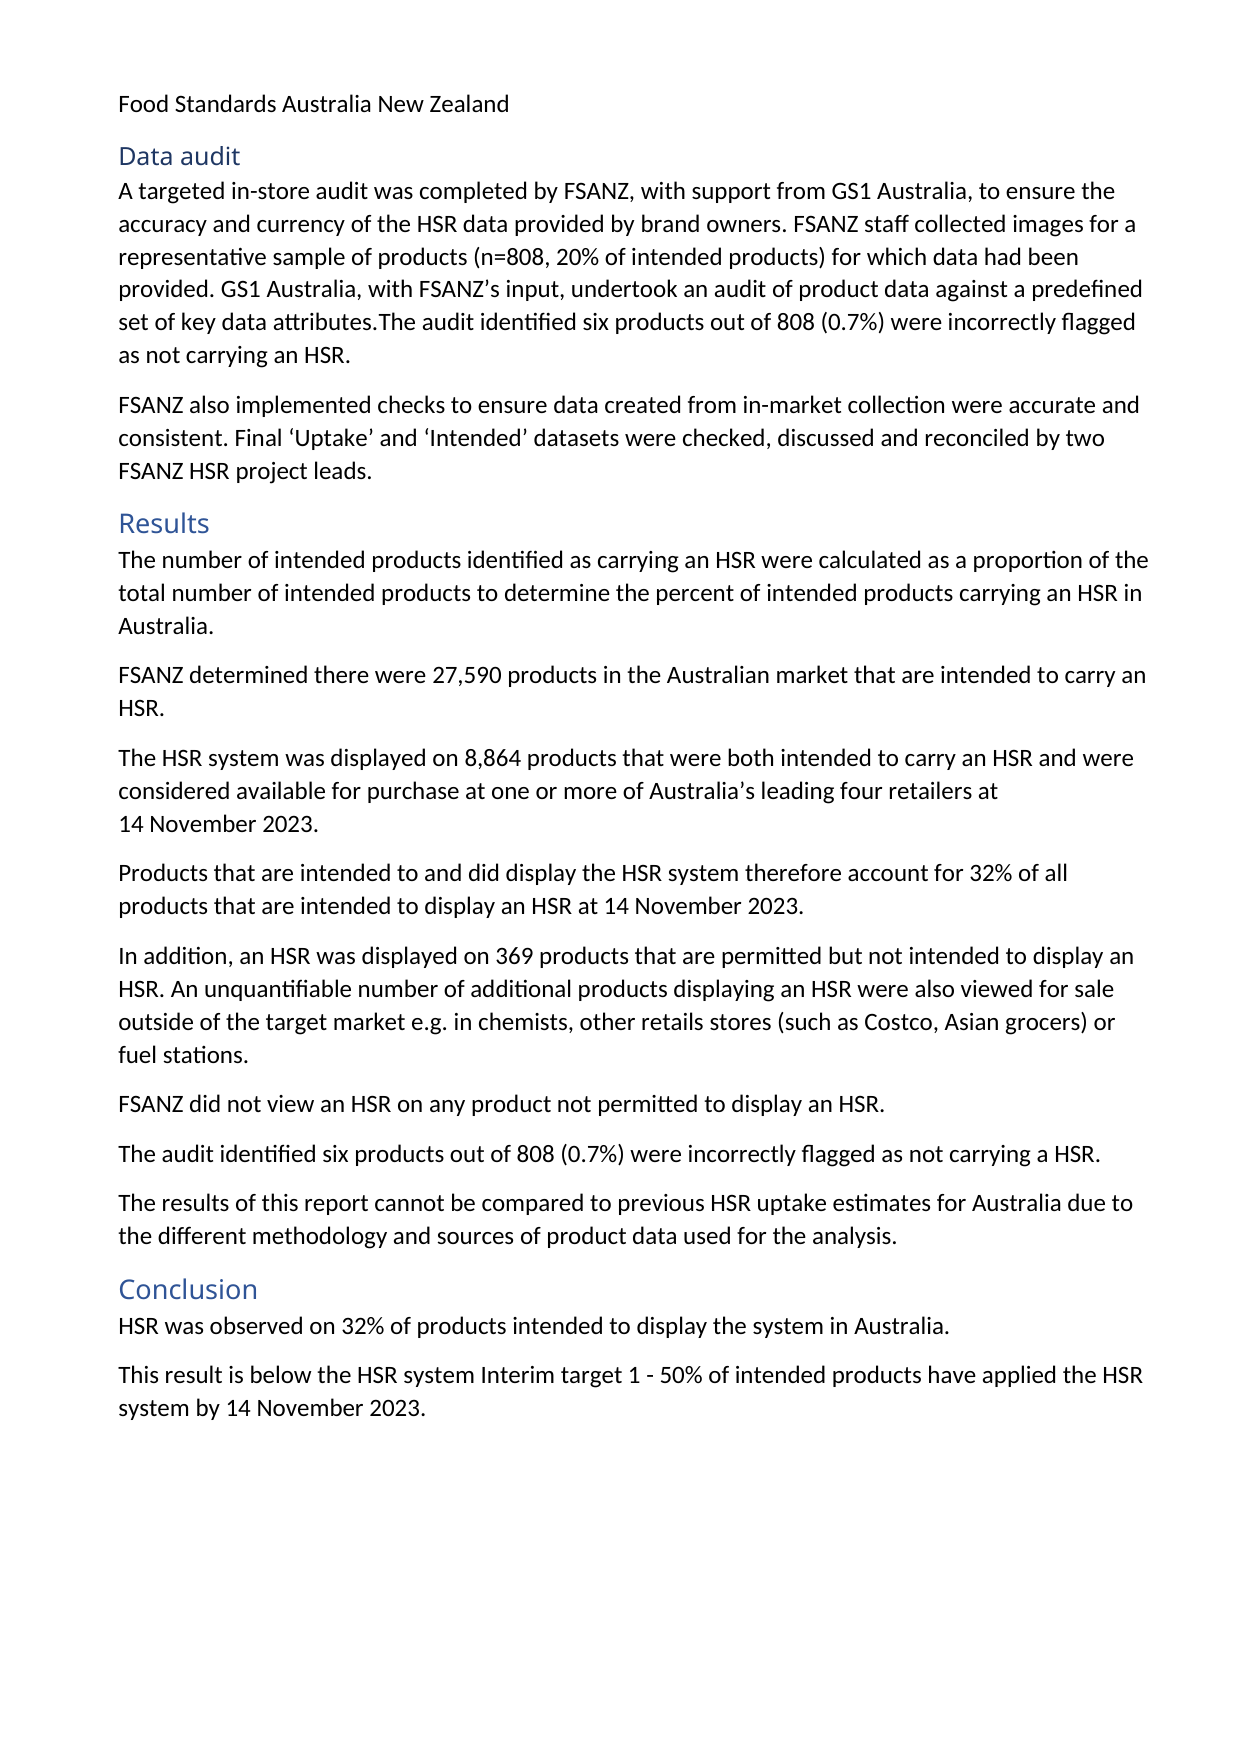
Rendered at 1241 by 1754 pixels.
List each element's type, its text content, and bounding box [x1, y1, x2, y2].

subtitle Results [118, 504, 1152, 541]
text The audit identified six products out of 808 (0.7%) were incorrectly flagged as not carrying a HSR. [118, 1138, 1152, 1168]
text In addition, an HSR was displayed on 369 products that are permitted but not intended to display an HSR. An unquantifiable number of additional products displaying an HSR were also viewed for sale outside of the target market e.g. in chemists, other retails stores (such as Costco, Asian grocers) or fuel stations. [118, 940, 1152, 1069]
subtitle Data audit [118, 138, 1152, 172]
text The HSR system was displayed on 8,864 products that were both intended to carry an HSR and were considered available for purchase at one or more of Australia’s leading four retailers at 14 November 2023. [118, 742, 1152, 838]
text FSANZ did not view an HSR on any product not permitted to display an HSR. [118, 1088, 1152, 1119]
text Products that are intended to and did display the HSR system therefore account for 32% of all products that are intended to display an HSR at 14 November 2023. [118, 858, 1152, 921]
text This result is below the HSR system Interim target 1 - 50% of intended products have applied the HSR system by 14 November 2023. [118, 1359, 1152, 1423]
text HSR was observed on 32% of products intended to display the system in Australia. [118, 1310, 1152, 1340]
text A targeted in-store audit was completed by FSANZ, with support from GS1 Australia, to ensure the accuracy and currency of the HSR data provided by brand owners. FSANZ staff collected images for a representative sample of products (n=808, 20% of intended products) for which data had been provided. GS1 Australia, with FSANZ’s input, undertook an audit of product data against a predefined set of key data attributes.The audit identified six products out of 808 (0.7%) were incorrectly flagged as not carrying an HSR. [118, 175, 1152, 370]
text The results of this report cannot be compared to previous HSR uptake estimates for Australia due to the different methodology and sources of product data used for the analysis. [118, 1188, 1152, 1251]
text FSANZ also implemented checks to ensure data created from in-market collection were accurate and consistent. Final ‘Uptake’ and ‘Intended’ datasets were checked, discussed and reconciled by two FSANZ HSR project leads. [118, 389, 1152, 485]
text FSANZ determined there were 27,590 products in the Australian market that are intended to carry an HSR. [118, 660, 1152, 723]
text The number of intended products identified as carrying an HSR were calculated as a proportion of the total number of intended products to determine the percent of intended products carrying an HSR in Australia. [118, 544, 1152, 641]
subtitle Conclusion [118, 1270, 1152, 1307]
